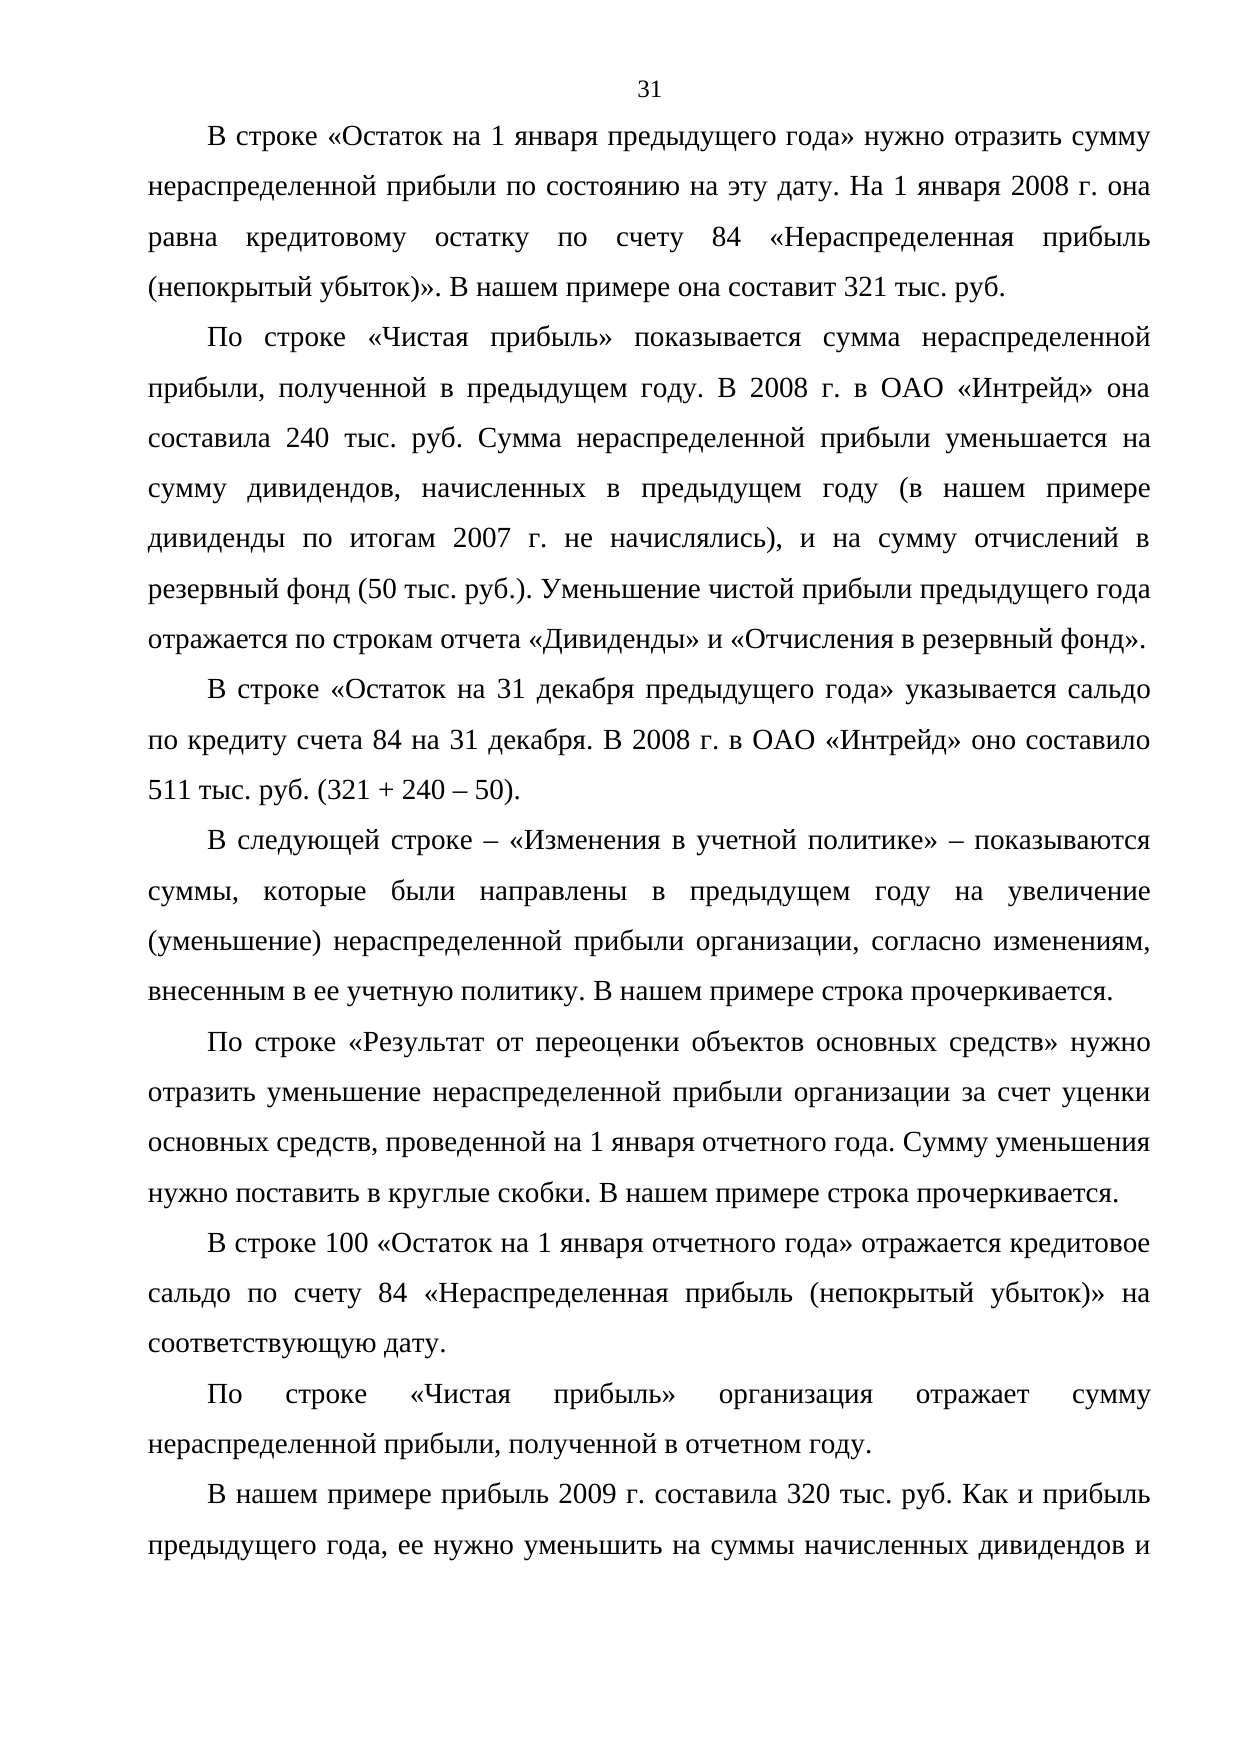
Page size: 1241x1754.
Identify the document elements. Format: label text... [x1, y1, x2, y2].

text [148, 1477, 1152, 1560]
text По строке «Результат от переоценки объектов основных средств» нужно отразить уменьшение нераспределенной прибыли организации за счет уценки основных средств, проведенной на 1 января отчетного года. Сумму уменьшения нужно поставить в круглые скобки. В нашем примере строка прочеркивается. [148, 1024, 1152, 1208]
text В строке «Остаток на 1 января предыдущего года» нужно отразить сумму нераспределенной прибыли по состоянию на эту дату. На 1 января . она равна кредитовому остатку по счету 84 «Нераспределенная прибыль (непокрытый убыток)». В нашем примере она составит 321 тыс. руб. [148, 118, 1152, 303]
text По строке «Чистая прибыль» показывается сумма нераспределенной прибыли, полученной в предыдущем году. В . в ОАО «Интрейд» она составила 240 тыс. руб. Сумма нераспределенной прибыли уменьшается на сумму дивидендов, начисленных в предыдущем году (в нашем примере дивиденды по итогам . не начислялись), и на сумму отчислений в резервный фонд (50 тыс. руб.). Уменьшение чистой прибыли предыдущего года отражается по строкам отчета «Дивиденды» и «Отчисления в резервный фонд». [148, 319, 1152, 655]
text В строке 100 «Остаток на 1 января отчетного года» отражается кредитовое сальдо по счету 84 «Нераспределенная прибыль (непокрытый убыток)» на соответствующую дату. [148, 1225, 1152, 1359]
text В строке «Остаток на 31 декабря предыдущего года» указывается сальдо по кредиту счета 84 на 31 декабря. В . в ОАО «Интрейд» оно составило 511 тыс. руб. (321 + 240 – 50). [148, 672, 1152, 806]
text По строке «Чистая прибыль» организация отражает сумму нераспределенной прибыли, полученной в отчетном году. [148, 1376, 1152, 1460]
text В следующей строке – «Изменения в учетной политике» – показываются суммы, которые были направлены в предыдущем году на увеличение (уменьшение) нераспределенной прибыли организации, согласно изменениям, внесенным в ее учетную политику. В нашем примере строка прочеркивается. [148, 822, 1152, 1007]
